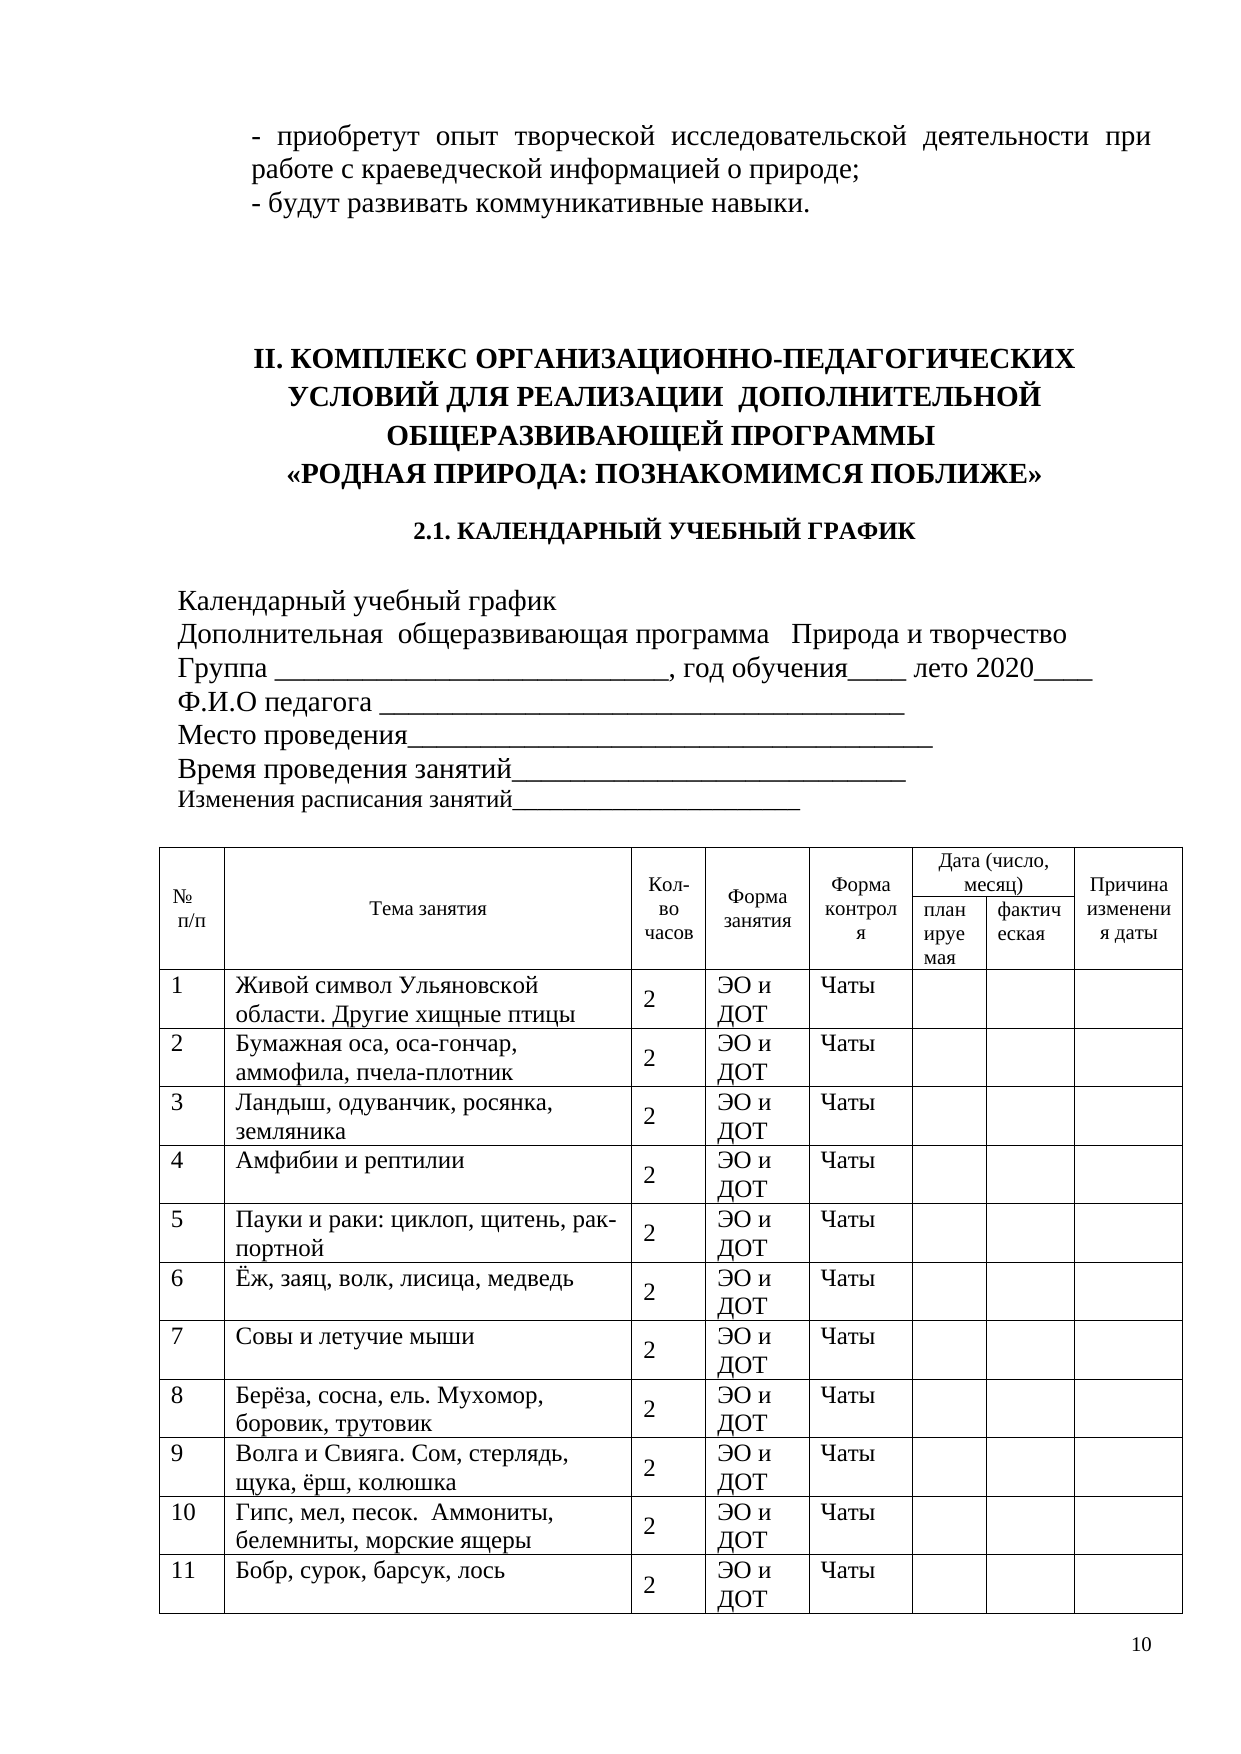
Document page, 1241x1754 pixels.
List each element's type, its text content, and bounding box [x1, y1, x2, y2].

table_cell 2 [632, 1146, 705, 1203]
table_cell Чаты [810, 1204, 912, 1262]
table_cell ЭО и ДОТ [706, 1029, 809, 1086]
table_cell 10 [160, 1497, 224, 1554]
table_cell планируемая [913, 897, 986, 969]
table_cell фактическая [987, 897, 1074, 969]
table_cell 2 [632, 1497, 705, 1554]
table_cell [1075, 970, 1182, 1027]
table_cell [987, 1029, 1074, 1086]
table_cell 2 [632, 1380, 705, 1437]
table_cell [913, 970, 986, 1027]
table_cell 7 [160, 1321, 224, 1379]
table_cell [913, 1204, 986, 1262]
table_header Кол-во часов [632, 848, 705, 969]
table_cell Ёж, заяц, волк, лисица, медведь [225, 1263, 631, 1320]
table_cell Живой символ Ульяновской области. Другие хищные птицы [225, 970, 631, 1027]
table_cell 2 [632, 1087, 705, 1144]
table_cell 3 [160, 1087, 224, 1144]
table_cell [913, 1146, 986, 1203]
table_cell 2 [632, 1321, 705, 1379]
table_cell [1075, 1146, 1182, 1203]
table_cell [987, 1497, 1074, 1554]
table_cell [1075, 1029, 1182, 1086]
table_cell [987, 1438, 1074, 1496]
table_cell 1 [160, 970, 224, 1027]
table_cell Чаты [810, 1263, 912, 1320]
table_cell [987, 1321, 1074, 1379]
table_cell [987, 1555, 1074, 1613]
table_cell [913, 1438, 986, 1496]
text Дополнительная общеразвивающая программа Природа и творчество [177, 617, 1152, 650]
table_cell ЭО и ДОТ [706, 1497, 809, 1554]
table_cell ЭО и ДОТ [706, 1087, 809, 1144]
table_cell [913, 1497, 986, 1554]
table_cell 5 [160, 1204, 224, 1262]
table_cell ЭО и ДОТ [706, 1263, 809, 1320]
table_header Форма занятия [706, 848, 809, 969]
table_cell [913, 1029, 986, 1086]
table_cell [987, 970, 1074, 1027]
text Место проведения____________________________________ [177, 717, 1152, 751]
table_cell [913, 1087, 986, 1144]
table_cell 9 [160, 1438, 224, 1496]
table_cell [1075, 1263, 1182, 1320]
table_cell Берёза, сосна, ель. Мухомор, боровик, трутовик [225, 1380, 631, 1437]
text Ф.И.О педагога ____________________________________ [177, 684, 1152, 717]
table_cell [987, 1087, 1074, 1144]
table_header № п/п [160, 848, 224, 969]
table_cell Амфибии и рептилии [225, 1146, 631, 1203]
table_cell 2 [632, 1204, 705, 1262]
table_header Дата (число, месяц) [913, 848, 1074, 896]
table_cell Гипс, мел, песок. Аммониты, белемниты, морские ящеры [225, 1497, 631, 1554]
table_cell [1075, 1438, 1182, 1496]
table_cell 2 [160, 1029, 224, 1086]
table_cell [987, 1204, 1074, 1262]
table_cell ЭО и ДОТ [706, 970, 809, 1027]
table_header Форма контроля [810, 848, 912, 969]
table_cell 6 [160, 1263, 224, 1320]
table_cell Бумажная оса, оса-гончар, аммофила, пчела-плотник [225, 1029, 631, 1086]
table_cell ЭО и ДОТ [706, 1555, 809, 1613]
table_header Тема занятия [225, 848, 631, 969]
table_cell Чаты [810, 1438, 912, 1496]
table_cell 2 [632, 1555, 705, 1613]
table_cell [1075, 1555, 1182, 1613]
table_cell [987, 1146, 1074, 1203]
text Группа ___________________________, год обучения____ лето 2020____ [177, 650, 1152, 684]
table_cell [913, 1321, 986, 1379]
table_cell Чаты [810, 1321, 912, 1379]
table_cell 2 [632, 1438, 705, 1496]
text II. КОМПЛЕКС ОРГАНИЗАЦИОННО-ПЕДАГОГИЧЕСКИХ УСЛОВИЙ ДЛЯ РЕАЛИЗАЦИИ ДОПОЛНИТЕЛЬНОЙ ОБЩЕРАЗВИВАЮЩЕЙ ПРОГРАММЫ «РОДНАЯ ПРИРОДА: ПОЗНАКОМИМСЯ ПОБЛИЖЕ» [177, 341, 1152, 490]
text Время проведения занятий___________________________ [177, 751, 1152, 784]
text - приобретут опыт творческой исследовательской деятельности при работе с краеведческой информацией о природе; [251, 118, 1152, 185]
table_cell 11 [160, 1555, 224, 1613]
table_cell ЭО и ДОТ [706, 1380, 809, 1437]
table_cell Чаты [810, 970, 912, 1027]
table_cell Чаты [810, 1380, 912, 1437]
table_cell 2 [632, 1263, 705, 1320]
text Изменения расписания занятий_______________________ [177, 784, 1152, 813]
table_cell Пауки и раки: циклоп, щитень, рак-портной [225, 1204, 631, 1262]
table_cell Чаты [810, 1555, 912, 1613]
table_cell ЭО и ДОТ [706, 1146, 809, 1203]
table_cell ЭО и ДОТ [706, 1204, 809, 1262]
table_cell [987, 1263, 1074, 1320]
table_cell Чаты [810, 1497, 912, 1554]
table_cell Чаты [810, 1029, 912, 1086]
table_cell [987, 1380, 1074, 1437]
table_cell Бобр, сурок, барсук, лось [225, 1555, 631, 1613]
table_cell [913, 1263, 986, 1320]
table_cell 2 [632, 970, 705, 1027]
table_cell [1075, 1497, 1182, 1554]
table_cell Чаты [810, 1146, 912, 1203]
table_cell 2 [632, 1029, 705, 1086]
table_header Причина изменения даты [1075, 848, 1182, 969]
table_cell ЭО и ДОТ [706, 1438, 809, 1496]
table_cell Волга и Свияга. Сом, стерлядь, щука, ёрш, колюшка [225, 1438, 631, 1496]
table_cell [1075, 1204, 1182, 1262]
text 2.1. КАЛЕНДАРНЫЙ УЧЕБНЫЙ ГРАФИК [177, 516, 1152, 545]
table_cell ЭО и ДОТ [706, 1321, 809, 1379]
table_cell [1075, 1321, 1182, 1379]
table_cell [913, 1555, 986, 1613]
table_cell [913, 1380, 986, 1437]
text Календарный учебный график [177, 583, 1152, 617]
table_cell Совы и летучие мыши [225, 1321, 631, 1379]
table_cell [1075, 1380, 1182, 1437]
table_cell 8 [160, 1380, 224, 1437]
table_cell Ландыш, одуванчик, росянка, земляника [225, 1087, 631, 1144]
table_cell 4 [160, 1146, 224, 1203]
table_cell [1075, 1087, 1182, 1144]
text - будут развивать коммуникативные навыки. [251, 185, 1152, 219]
table_cell Чаты [810, 1087, 912, 1144]
